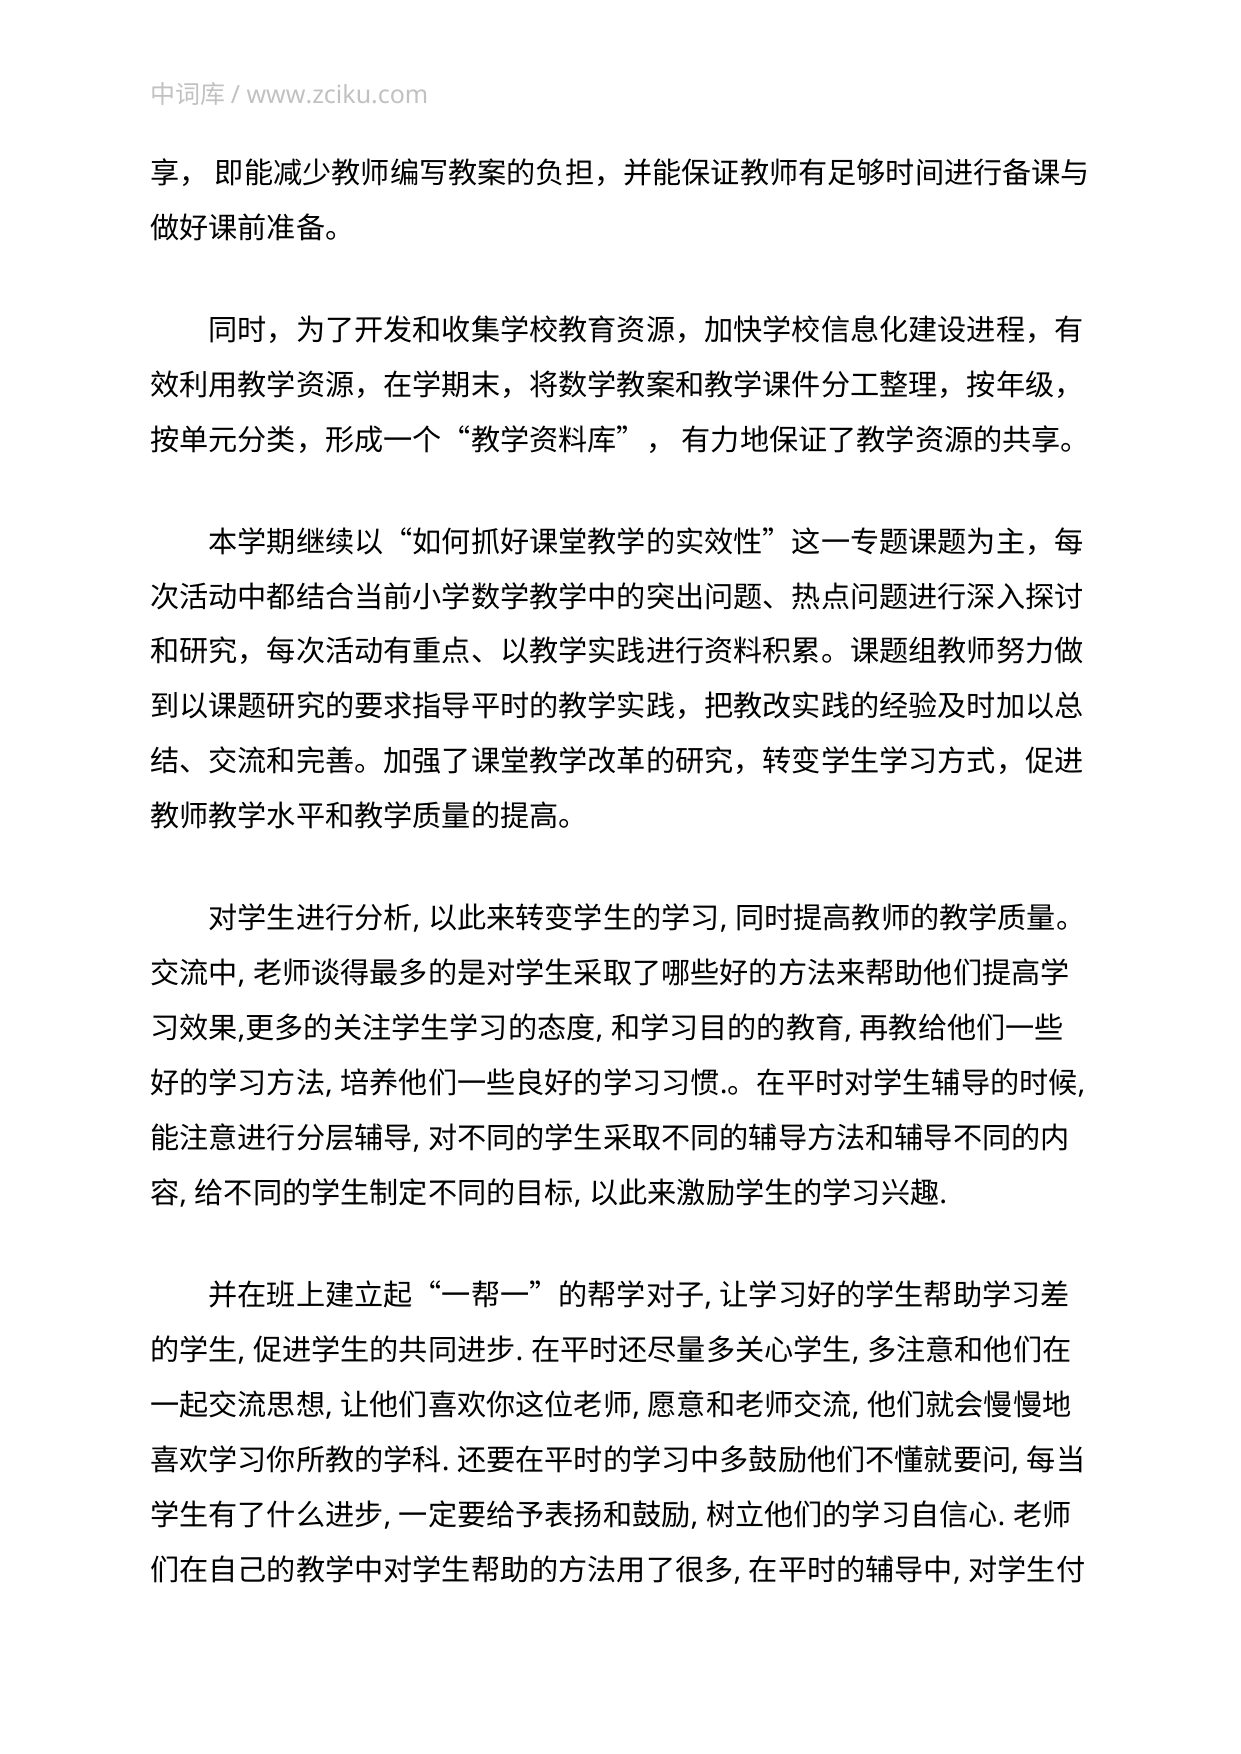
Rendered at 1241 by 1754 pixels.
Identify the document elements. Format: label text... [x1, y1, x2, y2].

text 对学生进行分析, 以此来转变学生的学习, 同时提高教师的教学质量。交流中, 老师谈得最多的是对学生采取了哪些好的方法来帮助他们提高学习效果,更多的关注学生学习的态度, 和学习目的的教育, 再教给他们一些好的学习方法, 培养他们一些良好的学习习惯.。在平时对学生辅导的时候, 能注意进行分层辅导, 对不同的学生采取不同的辅导方法和辅导不同的内容, 给不同的学生制定不同的目标, 以此来激励学生的学习兴趣. [150, 894, 1090, 1212]
text 本学期继续以“如何抓好课堂教学的实效性”这一专题课题为主，每次活动中都结合当前小学数学教学中的突出问题、热点问题进行深入探讨和研究，每次活动有重点、以教学实践进行资料积累。课题组教师努力做到以课题研究的要求指导平时的教学实践，把教改实践的经验及时加以总结、交流和完善。加强了课堂教学改革的研究，转变学生学习方式，促进教师教学水平和教学质量的提高。 [150, 518, 1090, 835]
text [150, 150, 1090, 247]
text 同时，为了开发和收集学校教育资源，加快学校信息化建设进程，有效利用教学资源，在学期末，将数学教案和教学课件分工整理，按年级，按单元分类，形成一个“教学资料库”， 有力地保证了教学资源的共享。 [150, 307, 1090, 459]
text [150, 1271, 1090, 1589]
